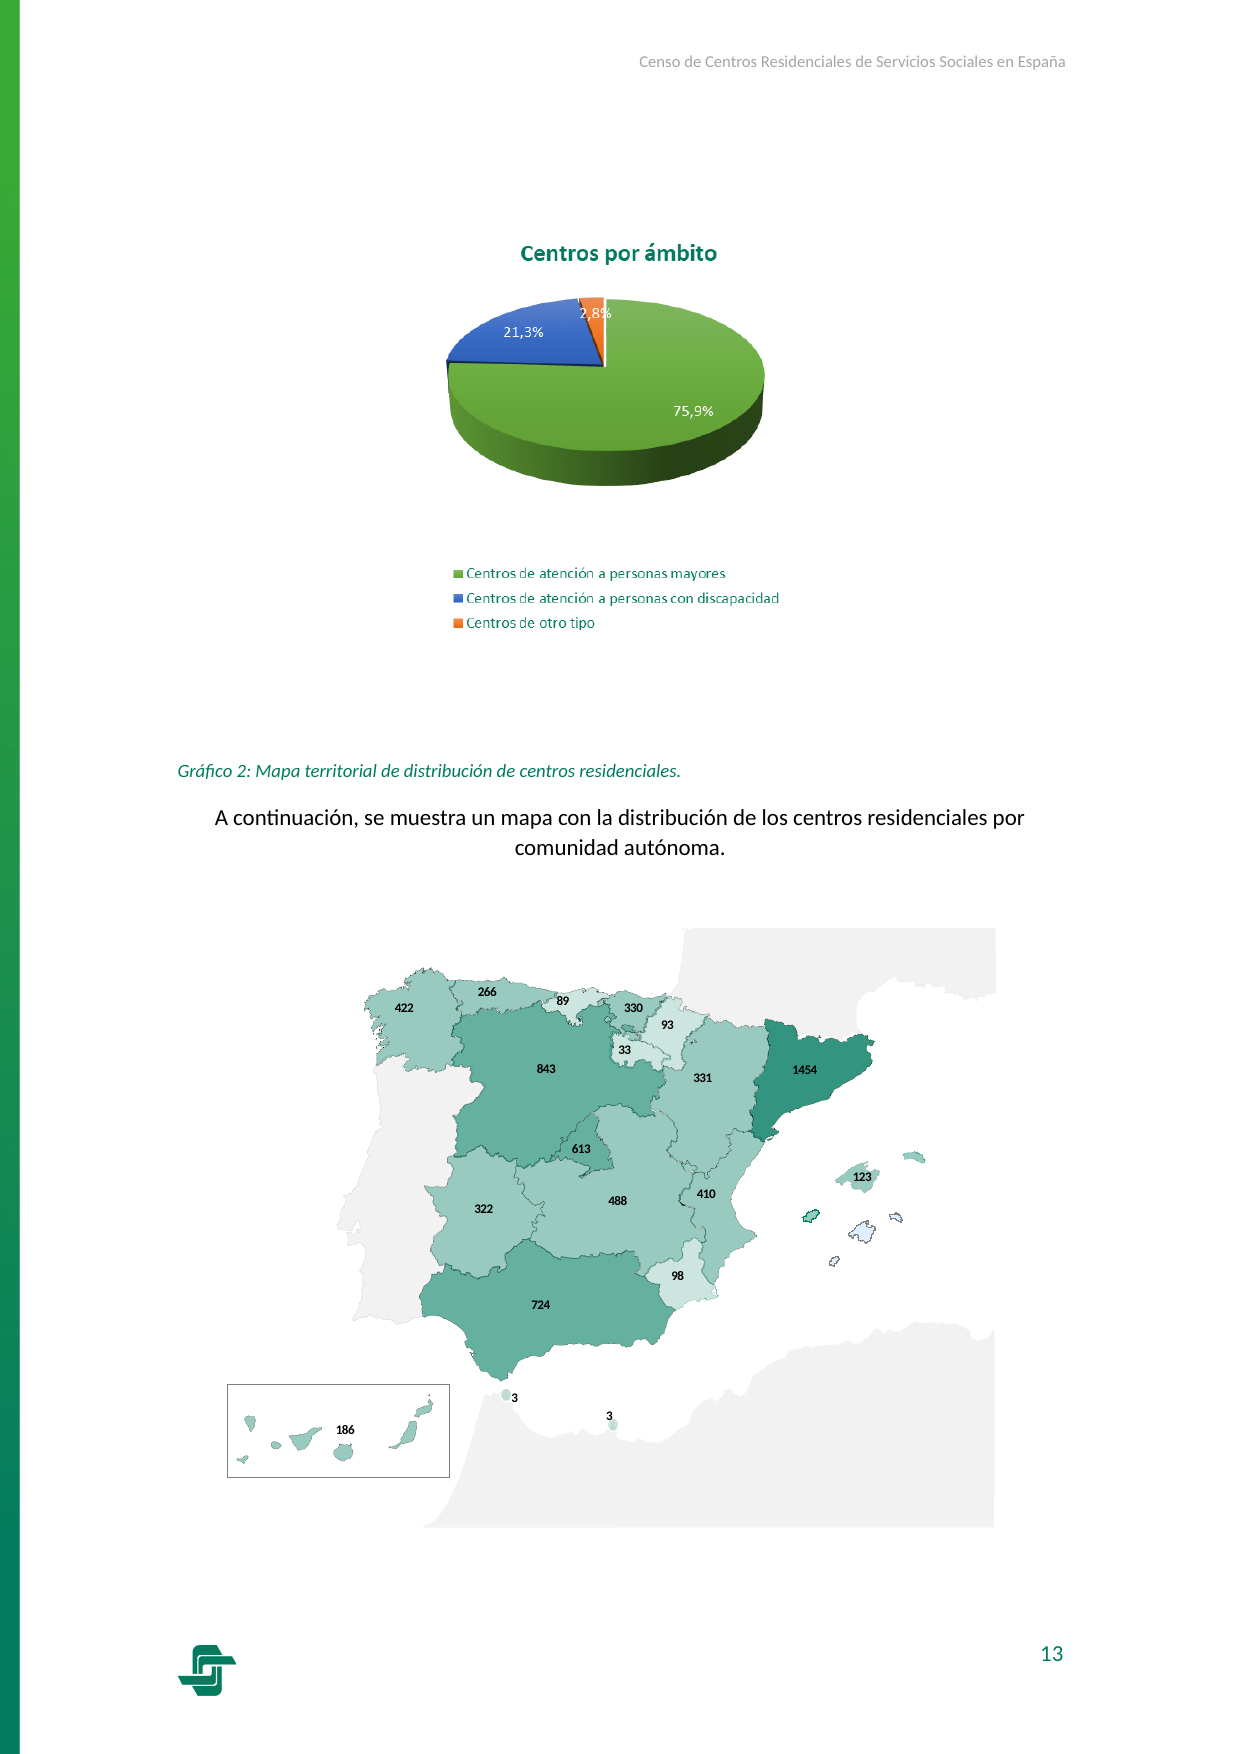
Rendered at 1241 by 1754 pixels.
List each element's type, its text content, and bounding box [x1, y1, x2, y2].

text A continuación, se muestra un mapa con la distribución de los centros residenciales por comunidad autónoma. [177, 803, 1063, 861]
text Gráfico 2: Mapa territorial de distribución de centros residenciales. [177, 759, 1063, 782]
picture [177, 1642, 237, 1754]
picture [325, 206, 917, 669]
picture [0, 0, 58, 1754]
